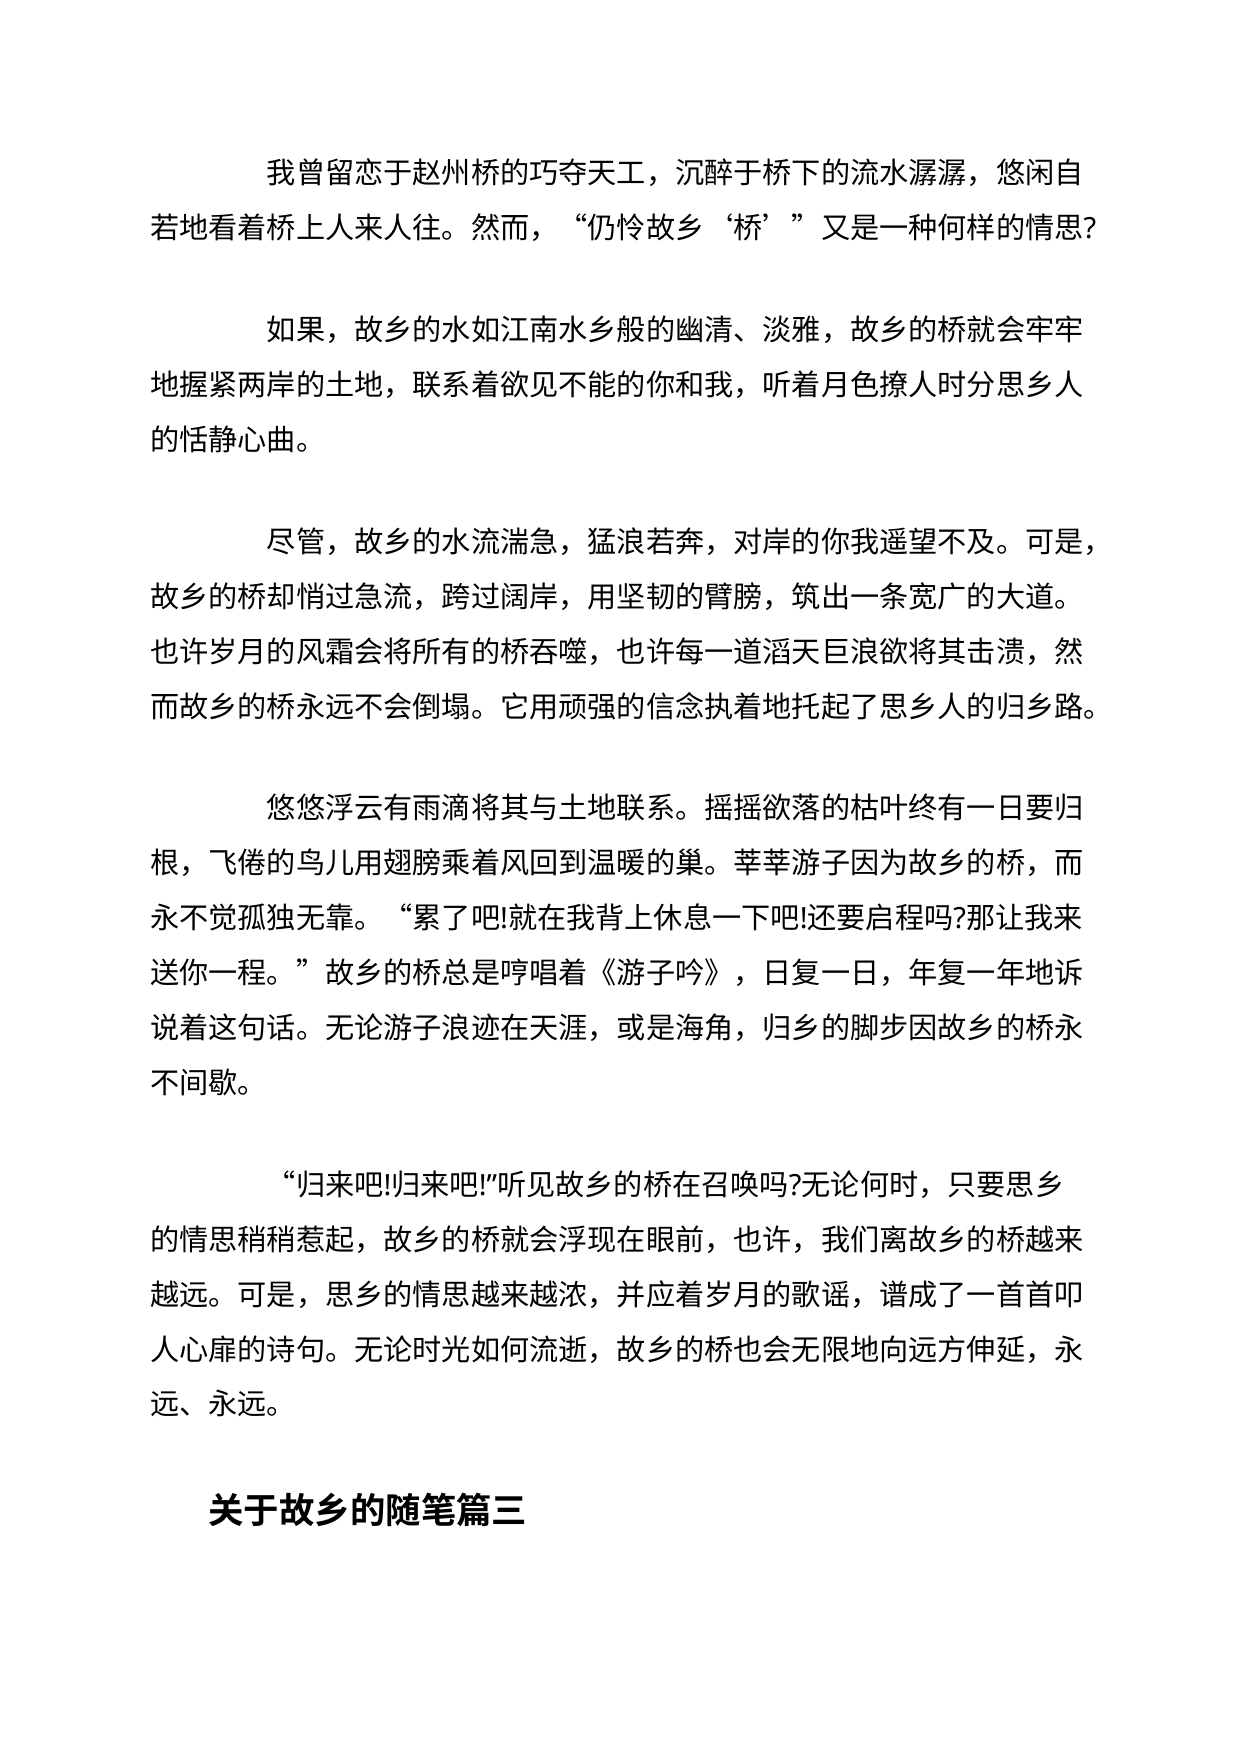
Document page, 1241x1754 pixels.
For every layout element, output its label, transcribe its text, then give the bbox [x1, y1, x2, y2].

text 悠悠浮云有雨滴将其与土地联系。摇摇欲落的枯叶终有一日要归根，飞倦的鸟儿用翅膀乘着风回到温暖的巢。莘莘游子因为故乡的桥，而永不觉孤独无靠。“累了吧!就在我背上休息一下吧!还要启程吗?那让我来送你一程。”故乡的桥总是哼唱着《游子吟》，日复一日，年复一年地诉说着这句话。无论游子浪迹在天涯，或是海角，归乡的脚步因故乡的桥永不间歇。 [150, 785, 1090, 1102]
text 我曾留恋于赵州桥的巧夺天工，沉醉于桥下的流水潺潺，悠闲自若地看着桥上人来人往。然而，“仍怜故乡‘桥’”又是一种何样的情思? [150, 150, 1090, 247]
text 尽管，故乡的水流湍急，猛浪若奔，对岸的你我遥望不及。可是，故乡的桥却悄过急流，跨过阔岸，用坚韧的臂膀，筑出一条宽广的大道。也许岁月的风霜会将所有的桥吞噬，也许每一道滔天巨浪欲将其击溃，然而故乡的桥永远不会倒塌。它用顽强的信念执着地托起了思乡人的归乡路。 [150, 518, 1090, 725]
text “归来吧!归来吧!”听见故乡的桥在召唤吗?无论何时，只要思乡的情思稍稍惹起，故乡的桥就会浮现在眼前，也许，我们离故乡的桥越来越远。可是，思乡的情思越来越浓，并应着岁月的歌谣，谱成了一首首叩人心扉的诗句。无论时光如何流逝，故乡的桥也会无限地向远方伸延，永远、永远。 [150, 1161, 1090, 1423]
text 如果，故乡的水如江南水乡般的幽清、淡雅，故乡的桥就会牢牢地握紧两岸的土地，联系着欲见不能的你和我，听着月色撩人时分思乡人的恬静心曲。 [150, 307, 1090, 459]
text 关于故乡的随笔篇三 [150, 1483, 1090, 1534]
